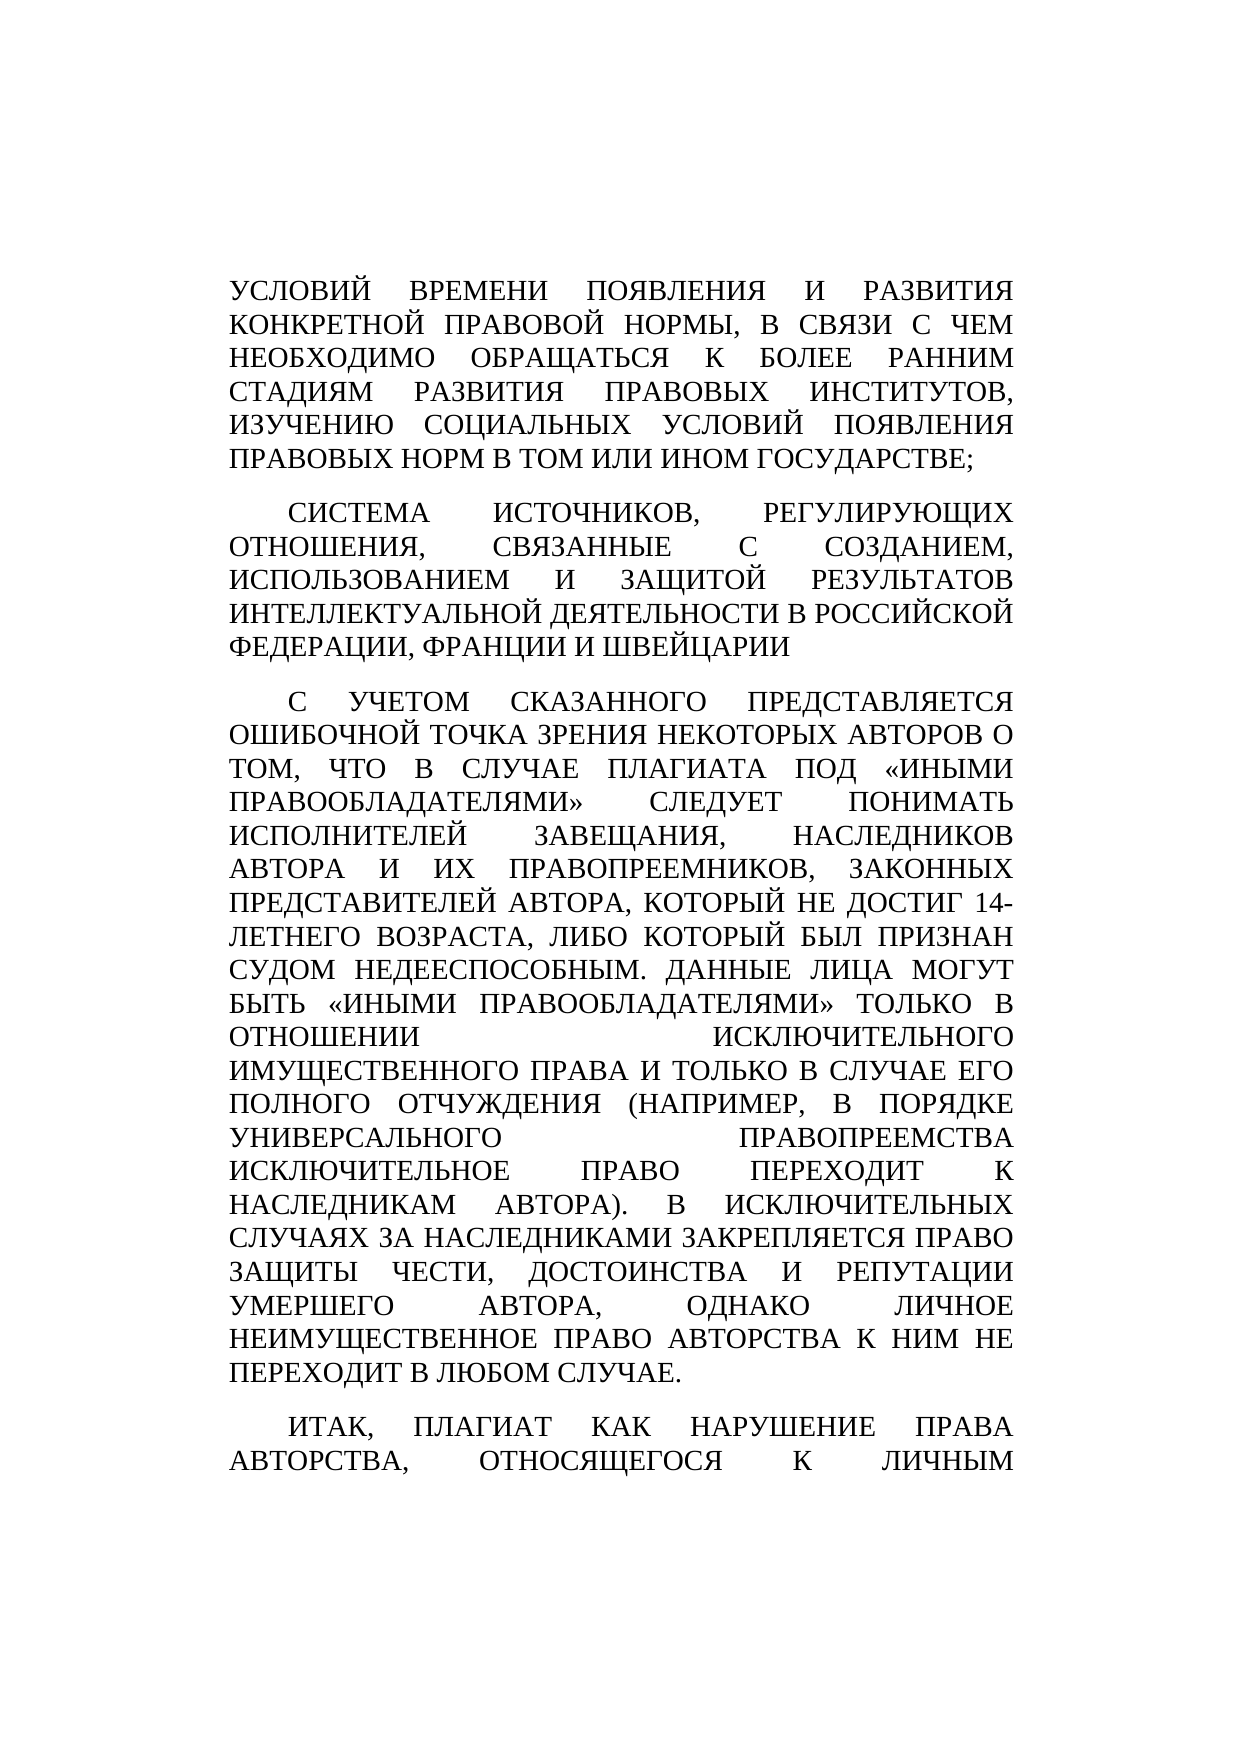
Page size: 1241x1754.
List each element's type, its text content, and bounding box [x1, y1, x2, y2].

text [229, 273, 1014, 474]
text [229, 1409, 1014, 1476]
text С учетом сказанного представляется ошибочной точка зрения некоторых авторов о том, что в случае плагиата под «иными правообладателями» следует понимать исполнителей завещания, наследников автора и их правопреемников, законных представителей автора, который не достиг 14-летнего возраста, либо который был признан судом недееспособным. Данные лица могут быть «иными правообладателями» только в отношении исключительного имущественного права и только в случае его полного отчуждения (например, в порядке универсального правопреемства исключительное право переходит к наследникам автора). В исключительных случаях за наследниками закрепляется право защиты чести, достоинства и репутации умершего автора, однако личное неимущественное право авторства к ним не переходит в любом случае. [229, 684, 1014, 1388]
text Система источников, регулирующих отношения, связанные с созданием, использованием и защитой результатов интеллектуальной деятельности в Российской Федерации, Франции и Швейцарии [229, 495, 1014, 663]
